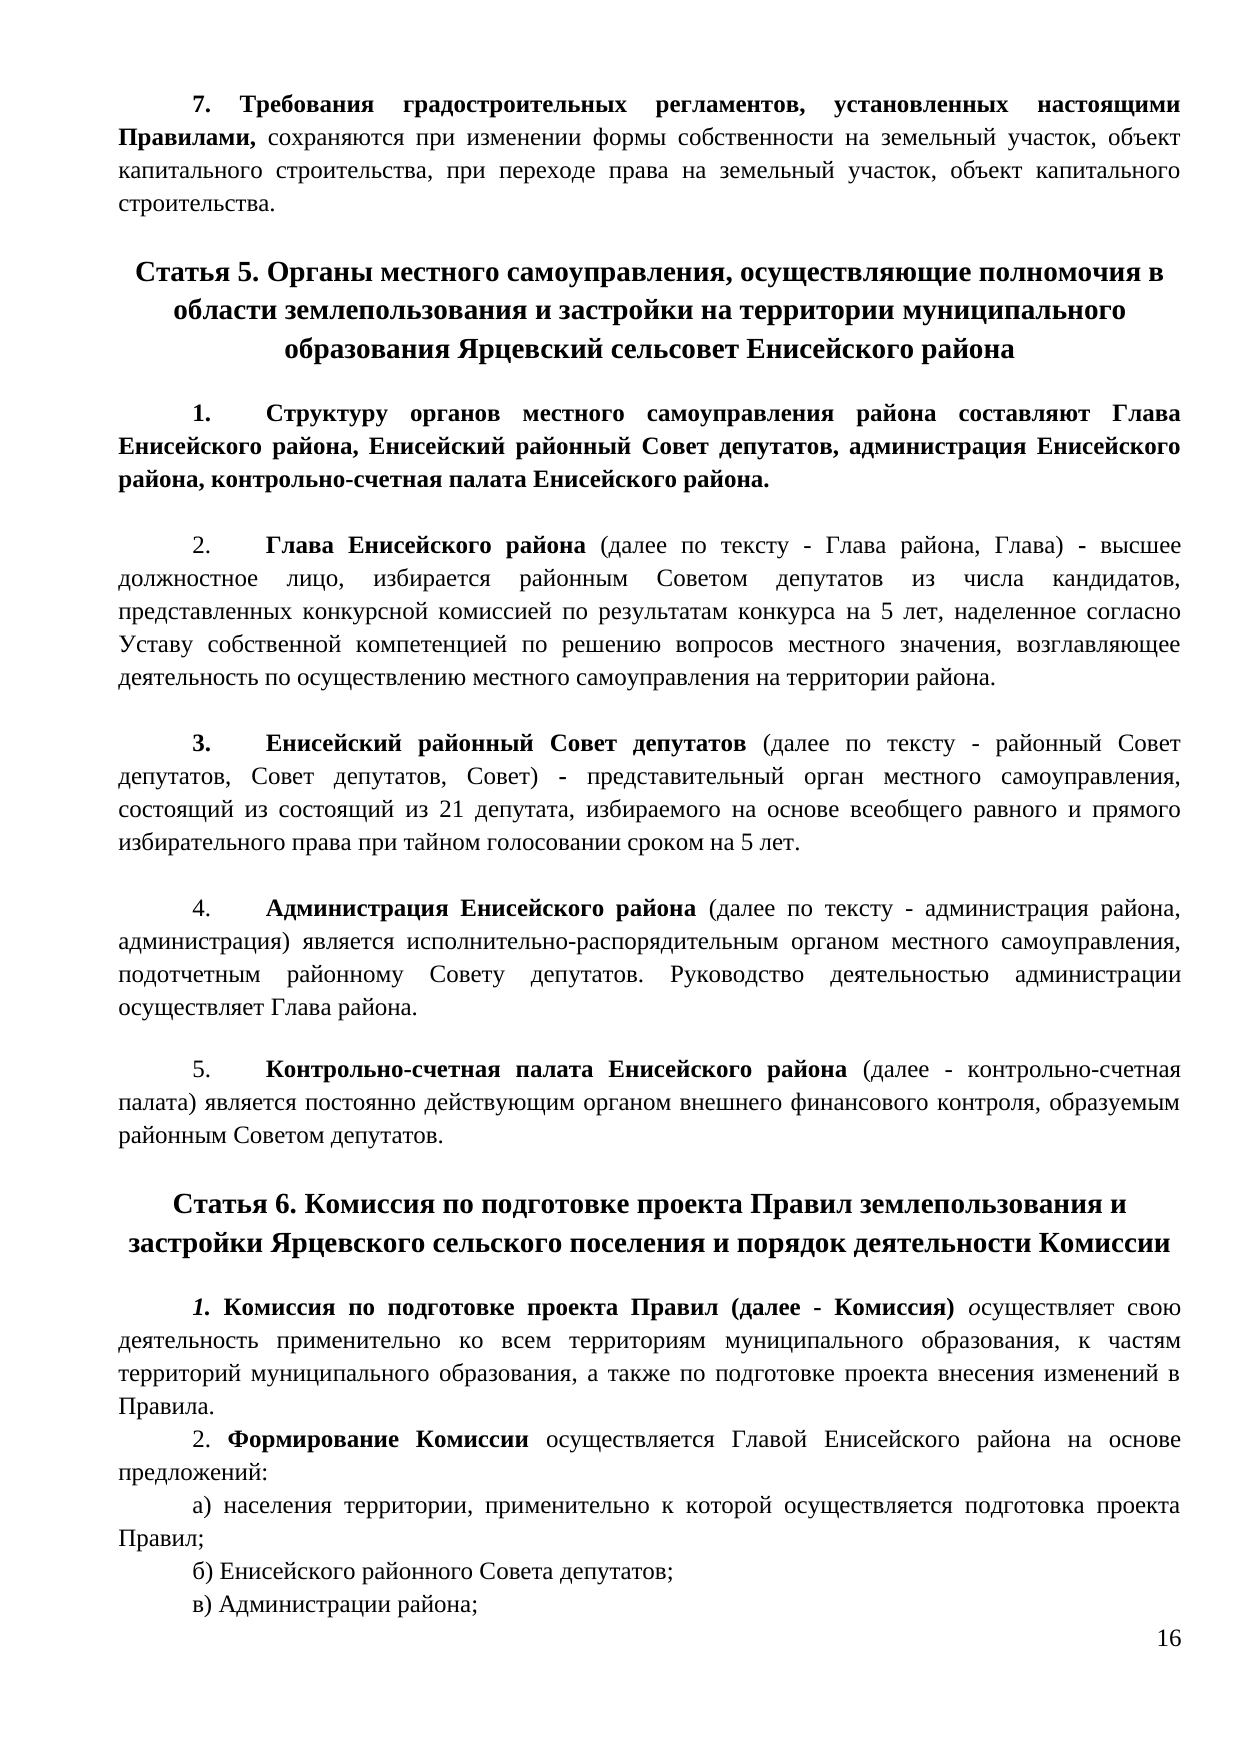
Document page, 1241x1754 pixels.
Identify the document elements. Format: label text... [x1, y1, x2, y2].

text 2. Формирование Комиссии осуществляется Главой Енисейского района на основе предложений: [118, 1424, 1181, 1486]
text 7. Требования градостроительных регламентов, установленных настоящими Правилами, сохраняются при изменении формы собственности на земельный участок, объект капитального строительства, при переходе права на земельный участок, объект капитального строительства. [118, 89, 1181, 216]
list Енисейский районный Совет депутатов (далее по тексту - районный Совет депутатов, Совет депутатов, Совет) - представительный орган местного самоуправления, состоящий из состоящий из 21 депутата, избираемого на основе всеобщего равного и прямого избирательного права при тайном голосовании сроком на 5 лет. [118, 728, 1181, 856]
list Контрольно-счетная палата Енисейского района (далее - контрольно-счетная палата) является постоянно действующим органом внешнего финансового контроля, образуемым районным Советом депутатов. [118, 1054, 1181, 1149]
text в) Администрации района; [118, 1589, 1181, 1618]
list Администрация Енисейского района (далее по тексту - администрация района, администрация) является исполнительно-распорядительным органом местного самоуправления, подотчетным районному Совету депутатов. Руководство деятельностью администрации осуществляет Глава района. [118, 893, 1181, 1021]
text а) населения территории, применительно к которой осуществляется подготовка проекта Правил; [118, 1490, 1181, 1552]
text 1. Комиссия по подготовке проекта Правил (далее - Комиссия) осуществляет свою деятельность применительно ко всем территориям муниципального образования, к частям территорий муниципального образования, а также по подготовке проекта внесения изменений в Правила. [118, 1292, 1181, 1420]
text б) Енисейского районного Совета депутатов; [118, 1556, 1181, 1585]
subtitle Статья 5. Органы местного самоуправления, осуществляющие полномочия в области землепользования и застройки на территории муниципального образования Ярцевский сельсовет Енисейского района [118, 254, 1181, 364]
list Глава Енисейского района (далее по тексту - Глава района, Глава) - высшее должностное лицо, избирается районным Советом депутатов из числа кандидатов, представленных конкурсной комиссией по результатам конкурса на 5 лет, наделенное согласно Уставу собственной компетенцией по решению вопросов местного значения, возглавляющее деятельность по осуществлению местного самоуправления на территории района. [118, 530, 1181, 691]
subtitle Статья 6. Комиссия по подготовке проекта Правил землепользования и застройки Ярцевского сельского поселения и порядок деятельности Комиссии [118, 1186, 1181, 1258]
list Структуру органов местного самоуправления района составляют Глава Енисейского района, Енисейский районный Совет депутатов, администрация Енисейского района, контрольно-счетная палата Енисейского района. [118, 398, 1181, 493]
